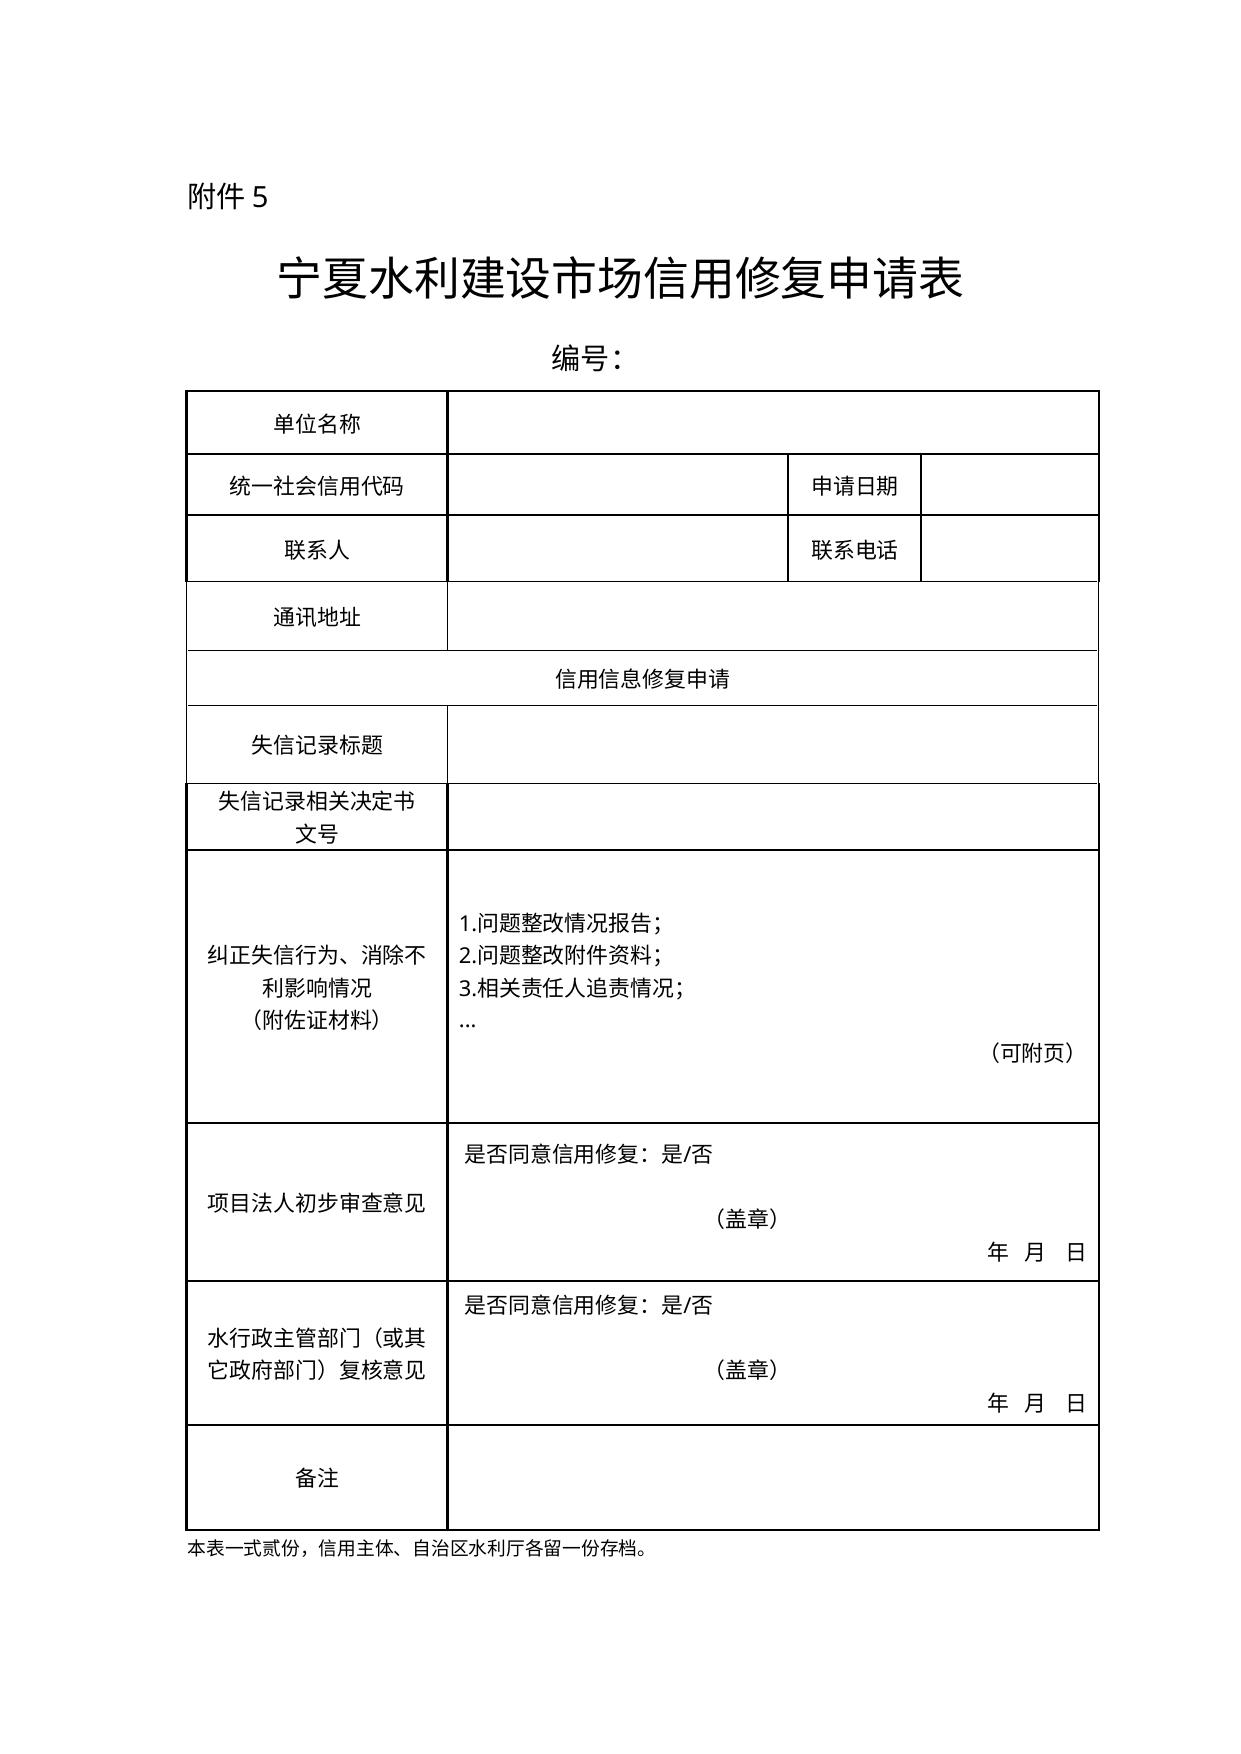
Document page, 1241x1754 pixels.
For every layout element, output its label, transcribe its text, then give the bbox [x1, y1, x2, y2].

table_cell 通讯地址 [187, 582, 447, 649]
table_cell 备注 [188, 1426, 446, 1528]
table_cell 申请日期 [789, 455, 920, 514]
table_cell 项目法人初步审查意见 [188, 1124, 446, 1280]
table_cell 失信记录相关决定书 文号 [188, 784, 446, 849]
table_cell [448, 705, 1098, 783]
text 宁夏水利建设市场信用修复申请表 [187, 227, 1053, 324]
table_cell 是否同意信用修复：是/否 （盖章） 年 月 日 [449, 1282, 1098, 1424]
table_cell [449, 455, 787, 514]
table_header [449, 392, 1098, 453]
table_cell 纠正失信行为、消除不利影响情况 （附佐证材料） [188, 851, 446, 1122]
table_cell [449, 783, 1098, 849]
table_cell 问题整改情况报告； 问题整改附件资料； 相关责任人追责情况； ... （可附页） [449, 851, 1098, 1122]
table_cell [449, 516, 787, 581]
table_cell [449, 1426, 1098, 1528]
text 本表一式贰份，信用主体、自治区水利厅各留一份存档。 [187, 1531, 1053, 1563]
table_cell 水行政主管部门（或其它政府部门）复核意见 [188, 1282, 446, 1424]
table_cell 失信记录标题 [187, 705, 447, 783]
table_cell [922, 516, 1098, 581]
table_cell 联系人 [188, 516, 446, 581]
table_cell 是否同意信用修复：是/否 （盖章） 年 月 日 [449, 1124, 1098, 1280]
table_cell 信用信息修复申请 [187, 650, 1098, 705]
table_cell 统一社会信用代码 [188, 455, 446, 514]
text 编号： [187, 324, 1053, 389]
table_cell [448, 581, 1098, 649]
table_cell [922, 455, 1098, 514]
text 附件5 [187, 162, 1053, 227]
table_header 单位名称 [188, 392, 446, 453]
table_cell 联系电话 [789, 516, 920, 581]
